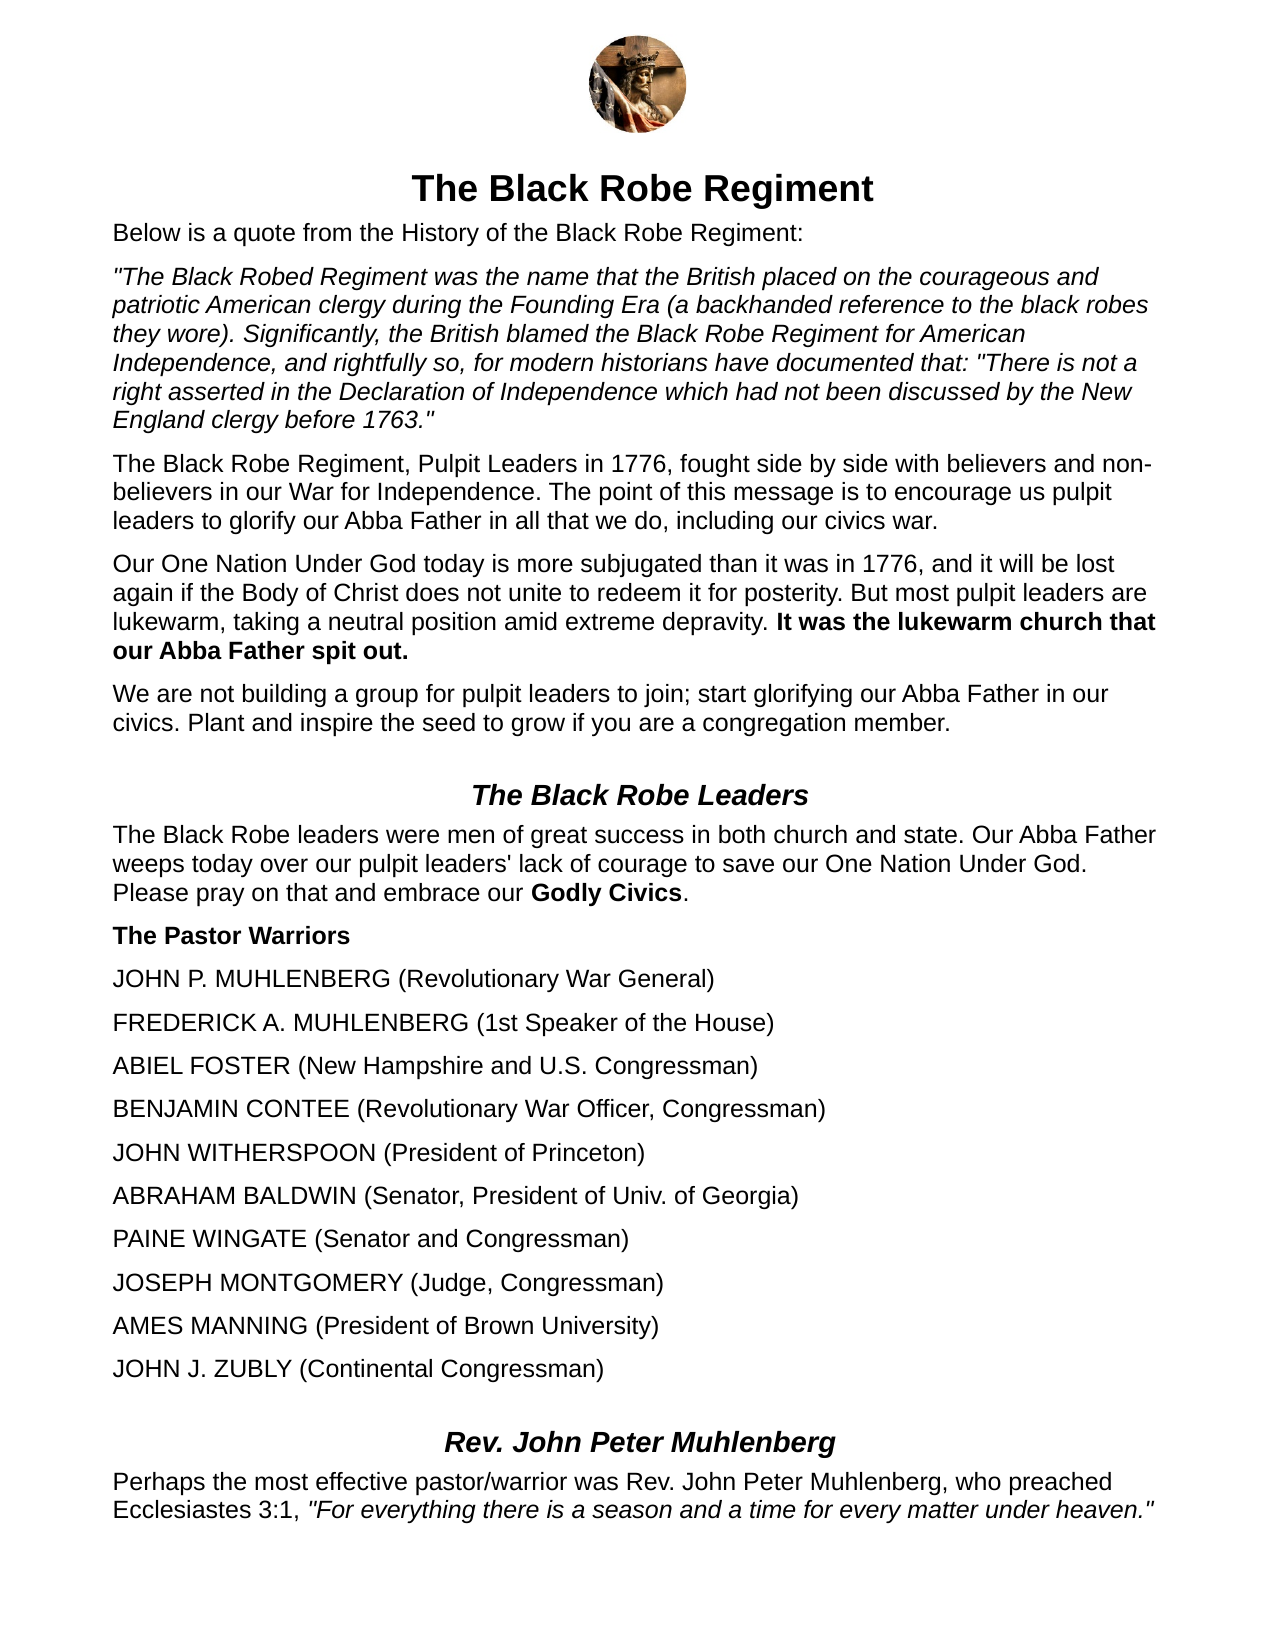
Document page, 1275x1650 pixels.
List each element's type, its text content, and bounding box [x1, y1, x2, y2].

list JOHN J. ZUBLY (Continental Congressman) [112, 1354, 1162, 1383]
list JOHN WITHERSPOON (President of Princeton) [112, 1137, 1162, 1166]
list BENJAMIN CONTEE (Revolutionary War Officer, Congressman) [112, 1094, 1162, 1123]
list JOHN P. MUHLENBERG (Revolutionary War General) [112, 964, 1162, 993]
list ABIEL FOSTER (New Hampshire and U.S. Congressman) [112, 1051, 1162, 1079]
list We are not building a group for pulpit leaders to join; start glorifying our Abba Father in our civics. Plant and inspire the seed to grow if you are a congregation member. [112, 679, 1162, 736]
list The Black Robe leaders were men of great success in both church and state. Our Abba Father weeps today over our pulpit leaders' lack of courage to save our One Nation Under God. Please pray on that and embrace our Godly Civics. [112, 820, 1162, 906]
list FREDERICK A. MUHLENBERG (1st Speaker of the House) [112, 1007, 1162, 1036]
list The Black Robe Regiment, Pulpit Leaders in 1776, fought side by side with believers and non-believers in our War for Independence. The point of this message is to encourage us pulpit leaders to glorify our Abba Father in all that we do, including our civics war. [112, 448, 1162, 535]
list PAINE WINGATE (Senator and Congressman) [112, 1224, 1162, 1253]
list The Pastor Warriors [112, 921, 1162, 949]
list JOSEPH MONTGOMERY (Judge, Congressman) [112, 1267, 1162, 1296]
subtitle Rev. John Peter Muhlenberg [112, 1424, 1162, 1458]
list ABRAHAM BALDWIN (Senator, President of Univ. of Georgia) [112, 1181, 1162, 1209]
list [112, 1466, 1162, 1524]
list AMES MANNING (President of Brown University) [112, 1311, 1162, 1339]
picture [588, 34, 687, 133]
subtitle The Black Robe Regiment [112, 167, 1162, 210]
list Below is a quote from the History of the Black Robe Regiment: [112, 218, 1162, 247]
subtitle The Black Robe Leaders [112, 778, 1162, 812]
list "The Black Robed Regiment was the name that the British placed on the courageous and patriotic American clergy during the Founding Era (a backhanded reference to the black robes they wore). Significantly, the British blamed the Black Robe Regiment for American Independence, and rightfully so, for modern historians have documented that: "There is not a right asserted in the Declaration of Independence which had not been discussed by the New England clergy before 1763." [112, 261, 1162, 434]
list Our One Nation Under God today is more subjugated than it was in 1776, and it will be lost again if the Body of Christ does not unite to redeem it for posterity. But most pulpit leaders are lukewarm, taking a neutral position amid extreme depravity. It was the lukewarm church that our Abba Father spit out. [112, 549, 1162, 664]
